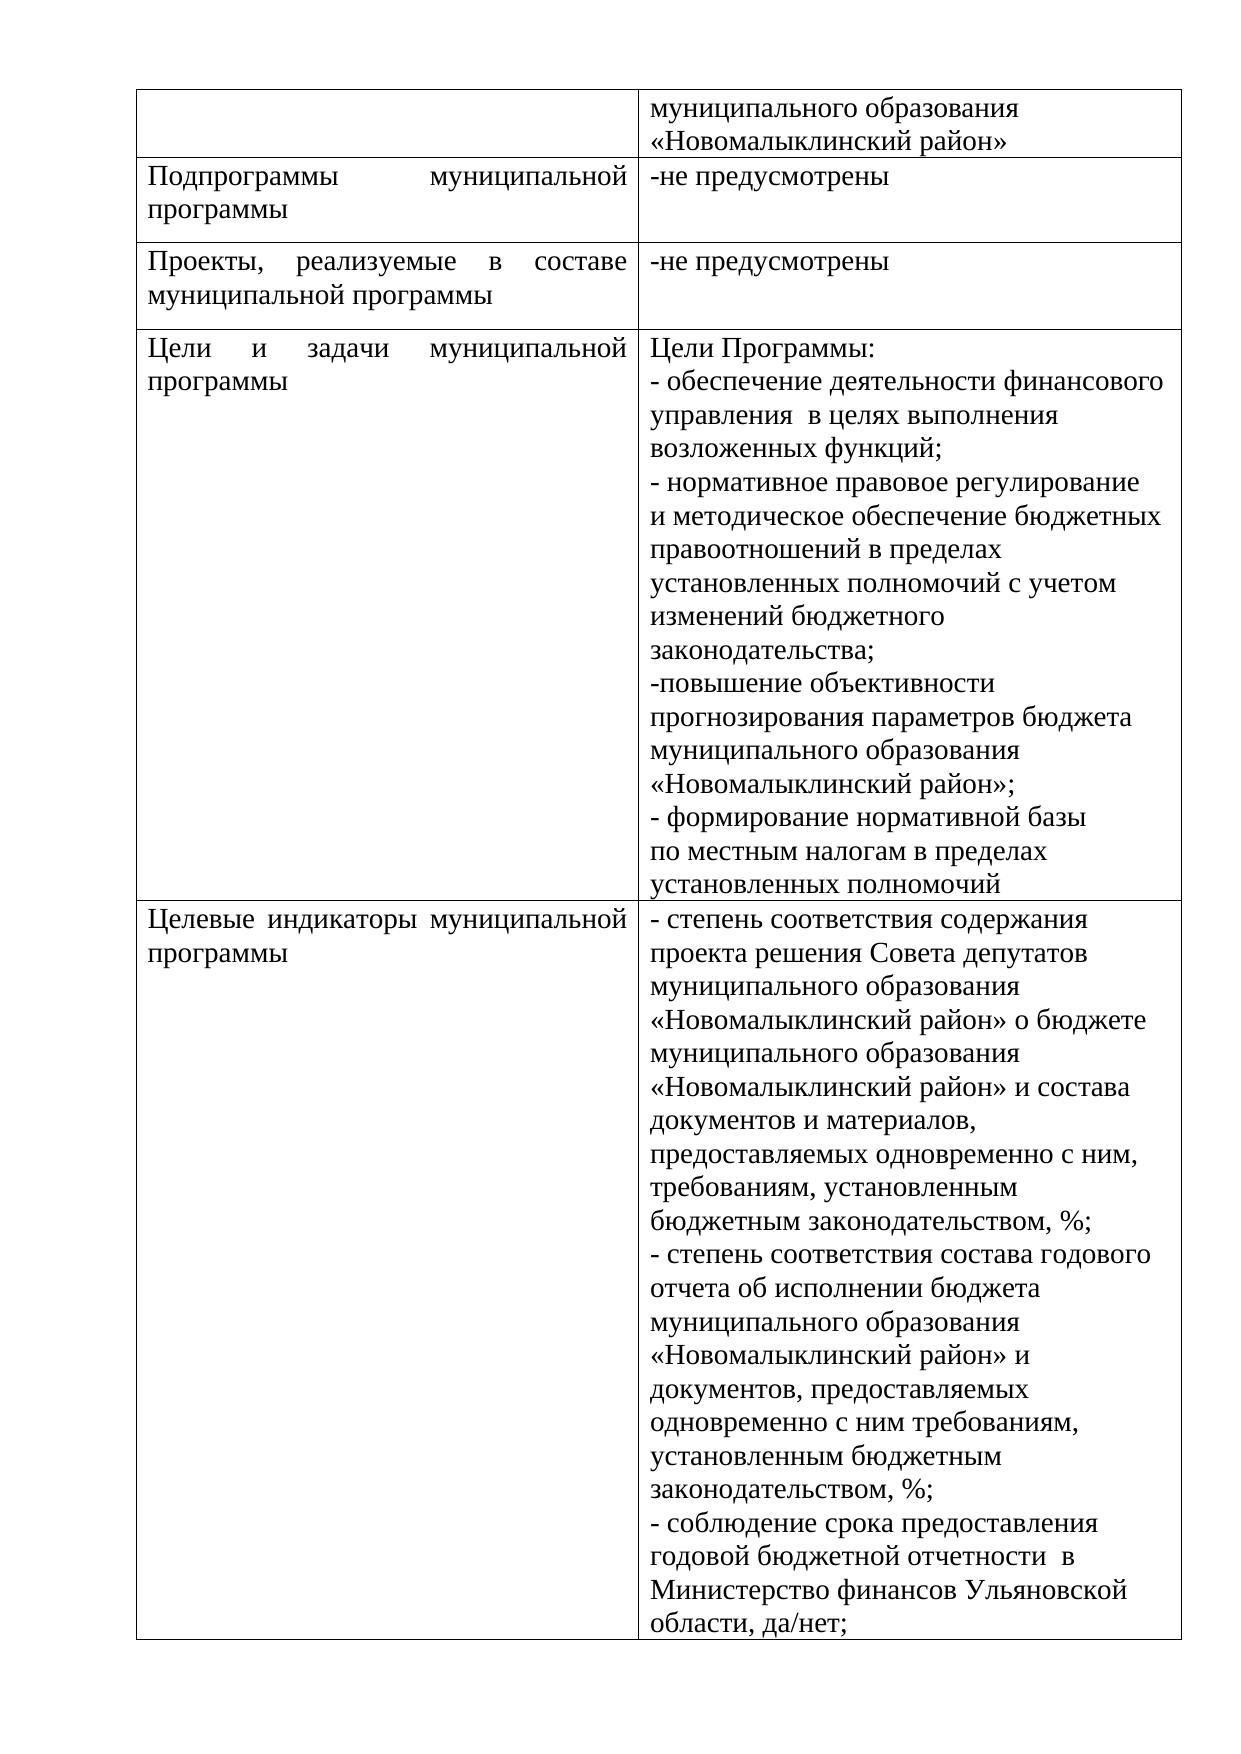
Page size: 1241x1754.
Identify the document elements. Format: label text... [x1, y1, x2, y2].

table_cell -не предусмотрены [639, 243, 1181, 329]
table_cell Подпрограммы муниципальной программы [137, 158, 638, 242]
table_cell Проекты, реализуемые в составе муниципальной программы [137, 243, 638, 329]
table_cell -не предусмотрены [639, 158, 1181, 242]
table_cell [639, 901, 1181, 1639]
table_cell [137, 90, 638, 157]
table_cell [639, 90, 1181, 157]
table_cell Цели и задачи муниципальной программы [137, 330, 638, 900]
table_cell Цели Программы: - обеспечение деятельности финансового управления в целях выполнения возложенных функций; - нормативное правовое регулирование и методическое обеспечение бюджетных правоотношений в пределах установленных полномочий с учетом изменений бюджетного законодательства; -повышение объективности прогнозирования параметров бюджета муниципального образования «Новомалыклинский район»; - формирование нормативной базы по местным налогам в пределах установленных полномочий [639, 330, 1181, 900]
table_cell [137, 901, 638, 1639]
